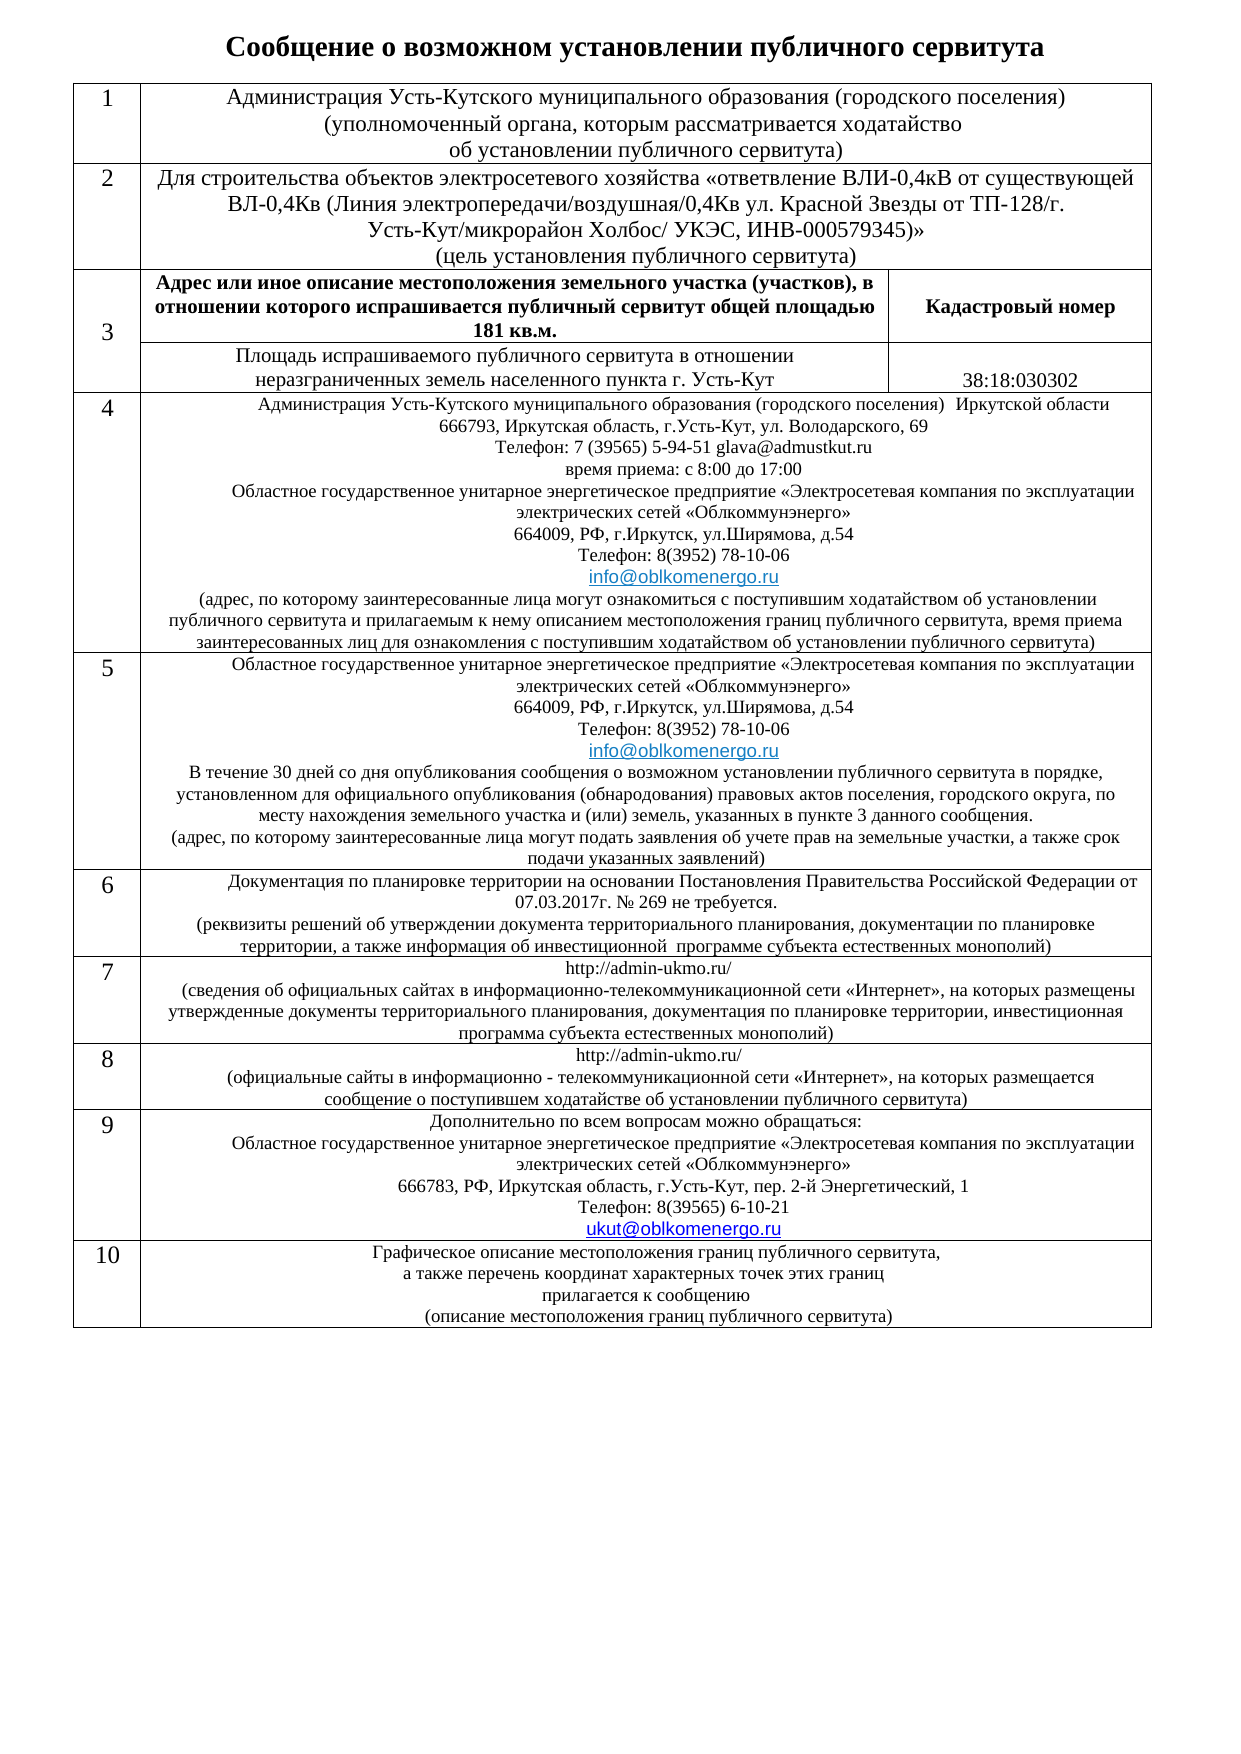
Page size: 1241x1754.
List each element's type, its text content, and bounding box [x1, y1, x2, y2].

table_cell http://admin-ukmo.ru/ (официальные сайты в информационно - телекоммуникационной сети «Интернет», на которых размещается сообщение о поступившем ходатайстве об установлении публичного сервитута) [141, 1044, 1151, 1109]
table_cell 6 [74, 870, 140, 956]
table_cell 10 [74, 1241, 140, 1327]
table_cell 9 [74, 1110, 140, 1239]
text Сообщение о возможном установлении публичного сервитута [118, 29, 1152, 63]
table_cell 3 [74, 270, 140, 392]
table_cell http://admin-ukmo.ru/ (сведения об официальных сайтах в информационно-телекоммуникационной сети «Интернет», на которых размещены утвержденные документы территориального планирования, документация по планировке территории, инвестиционная программа субъекта естественных монополий) [141, 957, 1151, 1043]
table_cell 38:18:030302 [889, 343, 1151, 392]
table_cell 2 [74, 164, 140, 269]
table_cell Кадастровый номер [889, 270, 1151, 342]
table_header 1 [74, 84, 140, 162]
table_cell 5 [74, 653, 140, 869]
table_cell Площадь испрашиваемого публичного сервитута в отношении неразграниченных земель населенного пункта г. Усть-Кут [141, 343, 888, 392]
table_cell 8 [74, 1044, 140, 1109]
table_cell Дополнительно по всем вопросам можно обращаться: Областное государственное унитарное энергетическое предприятие «Электросетевая компания по эксплуатации электрических сетей «Облкоммунэнерго» 666783, РФ, Иркутская область, г.Усть-Кут, пер. 2-й Энергетический, 1 Телефон: 8(39565) 6-10-21 ukut@oblkomenergo.ru [141, 1110, 1151, 1239]
table_cell Администрация Усть-Кутского муниципального образования (городского поселения) Иркутской области 666793, Иркутская область, г.Усть-Кут, ул. Володарского, 69 Телефон: 7 (39565) 5-94-51 glava@admustkut.ru время приема: с 8:00 до 17:00 Областное государственное унитарное энергетическое предприятие «Электросетевая компания по эксплуатации электрических сетей «Облкоммунэнерго» 664009, РФ, г.Иркутск, ул.Ширямова, д.54 Телефон: 8(3952) 78-10-06 info@oblkomenergo.ru (адрес, по которому заинтересованные лица могут ознакомиться с поступившим ходатайством об установлении публичного сервитута и прилагаемым к нему описанием местоположения границ публичного сервитута, время приема заинтересованных лиц для ознакомления с поступившим ходатайством об установлении публичного сервитута) [141, 393, 1151, 652]
table_cell 7 [74, 957, 140, 1043]
table_cell Графическое описание местоположения границ публичного сервитута, а также перечень координат характерных точек этих границ прилагается к сообщению (описание местоположения границ публичного сервитута) [141, 1241, 1151, 1327]
table_header Администрация Усть-Кутского муниципального образования (городского поселения) (уполномоченный органа, которым рассматривается ходатайство об установлении публичного сервитута) [141, 84, 1151, 162]
table_cell 4 [74, 393, 140, 652]
table_cell Адрес или иное описание местоположения земельного участка (участков), в отношении которого испрашивается публичный сервитут общей площадью 181 кв.м. [141, 270, 888, 342]
table_cell Документация по планировке территории на основании Постановления Правительства Российской Федерации от 07.03.2017г. № 269 не требуется. (реквизиты решений об утверждении документа территориального планирования, документации по планировке территории, а также информация об инвестиционной программе субъекта естественных монополий) [141, 870, 1151, 956]
table_cell Областное государственное унитарное энергетическое предприятие «Электросетевая компания по эксплуатации электрических сетей «Облкоммунэнерго» 664009, РФ, г.Иркутск, ул.Ширямова, д.54 Телефон: 8(3952) 78-10-06 info@oblkomenergo.ru В течение 30 дней со дня опубликования сообщения о возможном установлении публичного сервитута в порядке, установленном для официального опубликования (обнародования) правовых актов поселения, городского округа, по месту нахождения земельного участка и (или) земель, указанных в пункте 3 данного сообщения. (адрес, по которому заинтересованные лица могут подать заявления об учете прав на земельные участки, а также срок подачи указанных заявлений) [141, 653, 1151, 869]
table_cell Для строительства объектов электросетевого хозяйства «ответвление ВЛИ-0,4кВ от существующей ВЛ-0,4Кв (Линия электропередачи/воздушная/0,4Кв ул. Красной Звезды от ТП-128/г. Усть-Кут/микрорайон Холбос/ УКЭС, ИНВ-000579345)» (цель установления публичного сервитута) [141, 164, 1151, 269]
